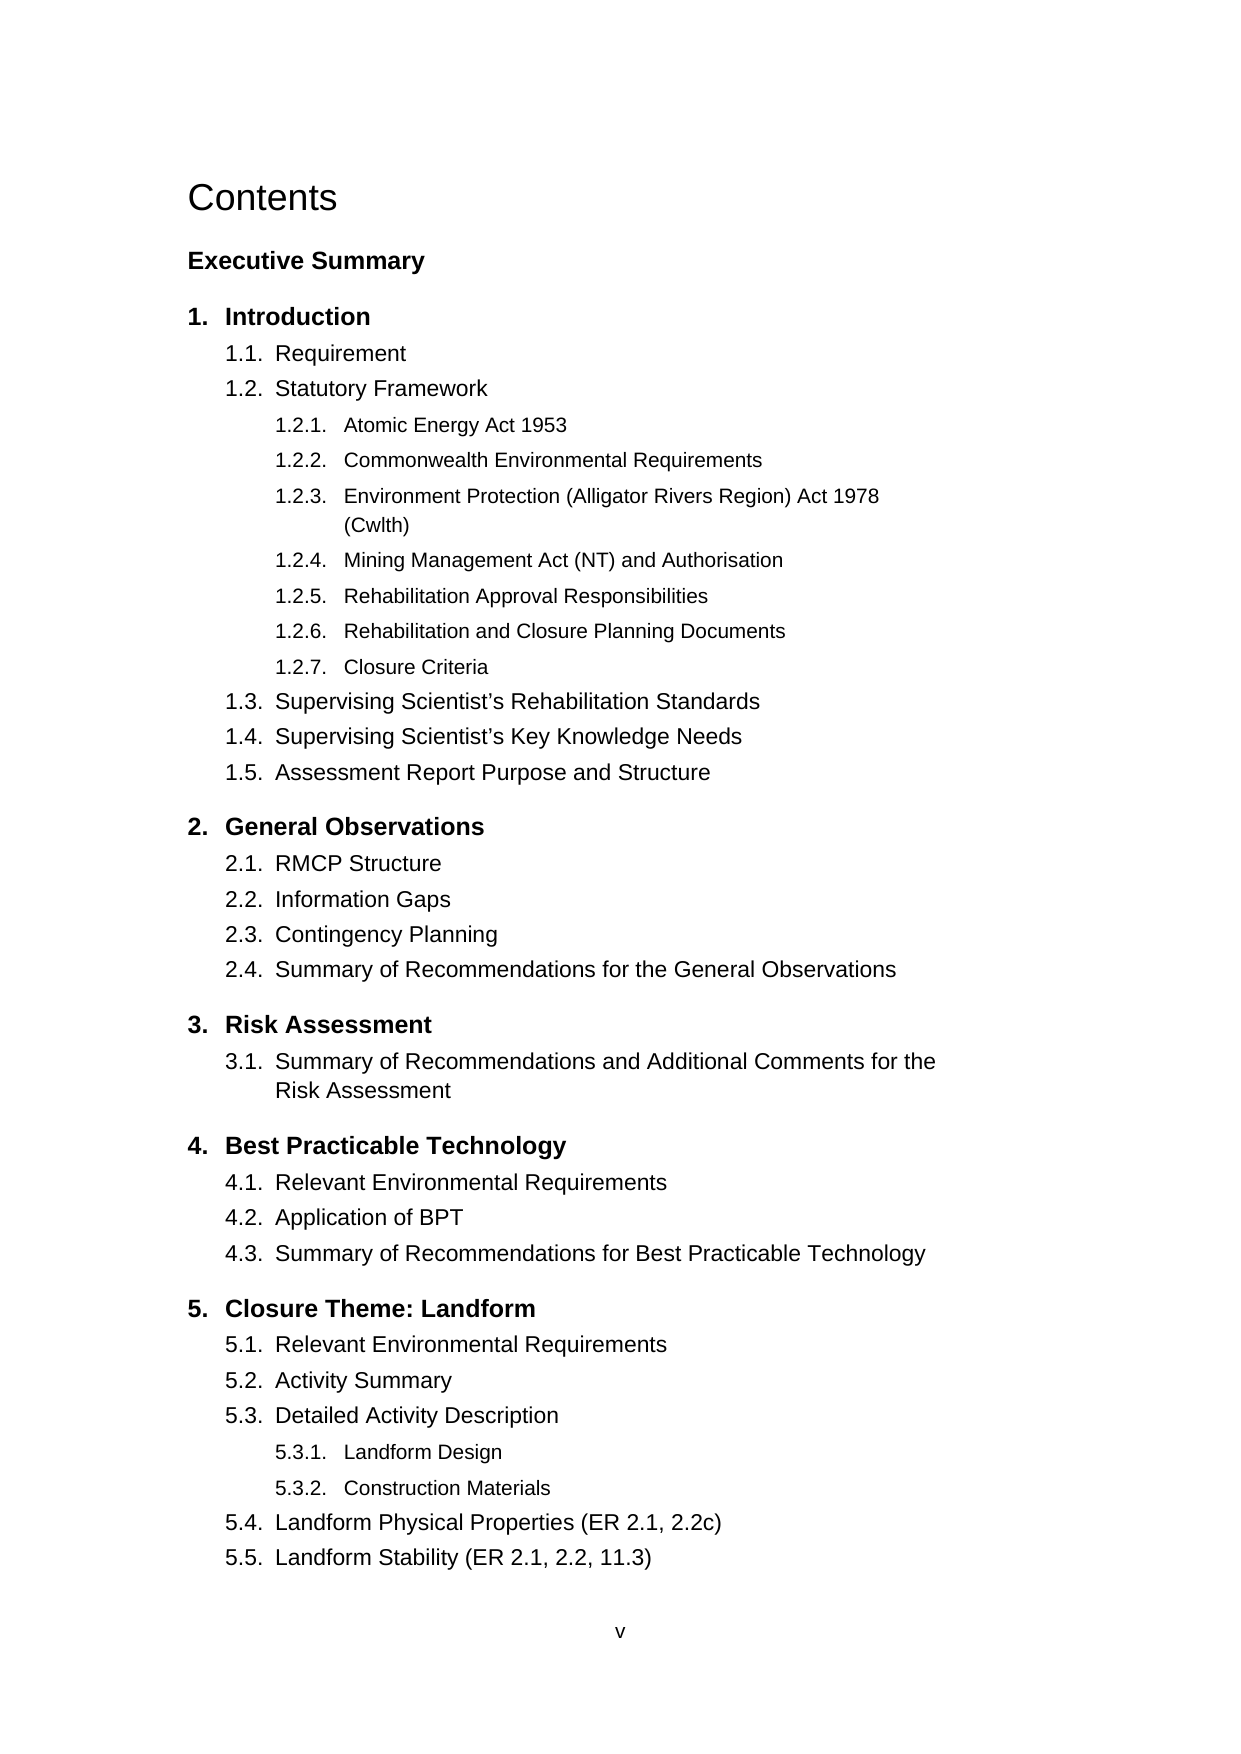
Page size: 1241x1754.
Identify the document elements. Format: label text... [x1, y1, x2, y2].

text 1.2.2. Commonwealth Environmental Requirements 1 [275, 443, 940, 472]
text 4.1. Relevant Environmental Requirements 16 [225, 1166, 940, 1195]
text 4. Best Practicable Technology 16 [187, 1128, 940, 1160]
text 2.1. RMCP Structure 11 [225, 847, 940, 876]
text 1.4. Supervising Scientist’s Key Knowledge Needs 8 [225, 720, 940, 749]
text 1.2.1. Atomic Energy Act 1953 1 [275, 408, 940, 437]
text 1.2.4. Mining Management Act (NT) and Authorisation 6 [275, 543, 940, 572]
text 5.5. Landform Stability (ER 2.1, 2.2, 11.3) 21 [225, 1541, 940, 1570]
text 1.5. Assessment Report Purpose and Structure 10 [225, 756, 940, 785]
text 5.3. Detailed Activity Description 19 [225, 1399, 940, 1428]
text 1.2.7. Closure Criteria 7 [275, 649, 940, 678]
text 4.3. Summary of Recommendations for Best Practicable Technology 17 [225, 1237, 940, 1266]
text 1.2.5. Rehabilitation Approval Responsibilities 6 [275, 578, 940, 608]
text 1.1. Requirement 1 [225, 337, 940, 366]
text 2. General Observations 11 [187, 810, 940, 841]
text Contents [187, 175, 940, 218]
text Executive Summary viii [187, 243, 940, 274]
text 2.4. Summary of Recommendations for the General Observations 12 [225, 953, 940, 983]
text 5.2. Activity Summary 19 [225, 1364, 940, 1393]
text 1. Introduction 1 [187, 299, 940, 331]
text 4.2. Application of BPT 17 [225, 1201, 940, 1231]
text 1.2. Statutory Framework 1 [225, 372, 940, 401]
text 5.3.1. Landform Design 19 [275, 1435, 940, 1464]
text 5.4. Landform Physical Properties (ER 2.1, 2.2c) 20 [225, 1506, 940, 1535]
text 2.2. Information Gaps 11 [225, 883, 940, 912]
text 5.1. Relevant Environmental Requirements 18 [225, 1328, 940, 1358]
text 5.3.2. Construction Materials 20 [275, 1470, 940, 1499]
text 5. Closure Theme: Landform 18 [187, 1291, 940, 1322]
text 3. Risk Assessment 13 [187, 1008, 940, 1039]
text 3.1. Summary of Recommendations and Additional Comments for the Risk Assessment 15 [225, 1045, 940, 1103]
text 1.2.6. Rehabilitation and Closure Planning Documents 7 [275, 614, 940, 643]
text 2.3. Contingency Planning 11 [225, 918, 940, 947]
text 1.3. Supervising Scientist’s Rehabilitation Standards 7 [225, 685, 940, 714]
text 1.2.3. Environment Protection (Alligator Rivers Region) Act 1978 (Cwlth) 6 [275, 478, 940, 537]
